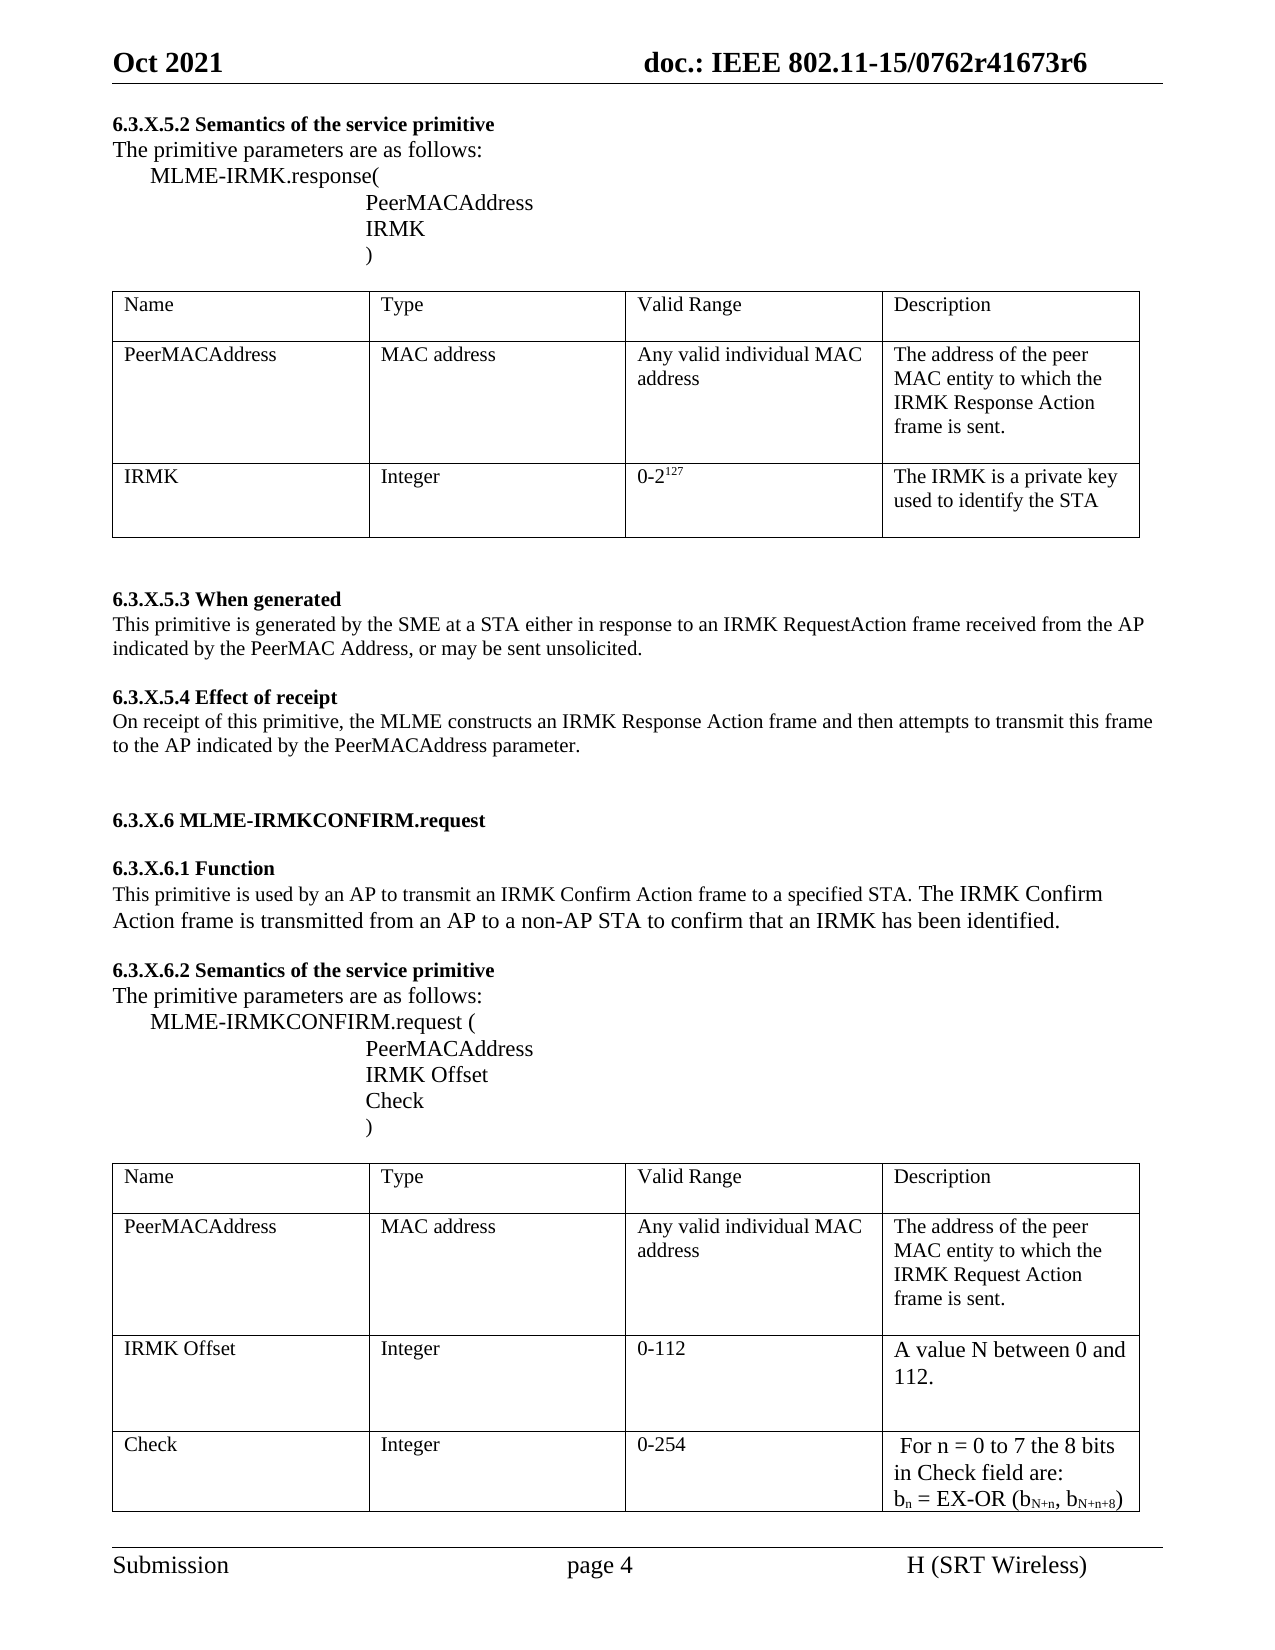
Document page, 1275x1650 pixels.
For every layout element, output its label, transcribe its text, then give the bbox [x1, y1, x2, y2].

table_cell Check [113, 1432, 369, 1511]
table_cell The address of the peer MAC entity to which the IRMK Request Action frame is sent. [883, 1214, 1139, 1335]
text MLME-IRMK.response( [150, 163, 1163, 189]
text PeerMACAddress [365, 1035, 1163, 1061]
text ) [365, 242, 1163, 266]
text 6.3.X.5.4 Effect of receipt [112, 684, 1163, 709]
text The primitive parameters are as follows: [112, 136, 1163, 163]
text Check [365, 1087, 1163, 1114]
table_cell The address of the peer MAC entity to which the IRMK Response Action frame is sent. [883, 342, 1139, 463]
table_cell MAC address [370, 342, 625, 463]
table_header Description [883, 292, 1139, 341]
text 6.3.X.5.2 Semantics of the service primitive [112, 112, 1163, 136]
table_cell Integer [370, 1336, 625, 1431]
text MLME-IRMKCONFIRM.request ( [150, 1008, 1163, 1035]
table_cell Integer [370, 464, 625, 537]
text PeerMACAddress [365, 189, 1163, 215]
text ) [365, 1114, 1163, 1138]
table_cell 0-254 [626, 1432, 882, 1511]
table_cell IRMK Offset [113, 1336, 369, 1431]
text The primitive parameters are as follows: [112, 982, 1163, 1008]
table_cell PeerMACAddress [113, 342, 369, 463]
table_cell 0-112 [626, 1336, 882, 1431]
table_cell PeerMACAddress [113, 1214, 369, 1335]
text IRMK Offset [365, 1061, 1163, 1087]
text 6.3.X.5.3 When generated [112, 587, 1163, 611]
table_header Valid Range [626, 1164, 882, 1213]
table_cell A value N between 0 and 112. [883, 1336, 1139, 1431]
table_header Name [113, 1164, 369, 1213]
table_header Name [113, 292, 369, 341]
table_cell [883, 1432, 1139, 1511]
table_header Description [883, 1164, 1139, 1213]
table_header Type [370, 292, 625, 341]
table_header Type [370, 1164, 625, 1213]
table_header Valid Range [626, 292, 882, 341]
text 6.3.X.6 MLME-IRMKCONFIRM.request [112, 808, 1163, 832]
text 6.3.X.6.1 Function [112, 856, 1163, 880]
table_cell The IRMK is a private key used to identify the STA [883, 464, 1139, 537]
table_cell 0-2127 [626, 464, 882, 537]
text 6.3.X.6.2 Semantics of the service primitive [112, 958, 1163, 982]
table_cell Any valid individual MAC address [626, 1214, 882, 1335]
text This primitive is used by an AP to transmit an IRMK Confirm Action frame to a specified STA. The IRMK Confirm Action frame is transmitted from an AP to a non-AP STA to confirm that an IRMK has been identified. [112, 880, 1163, 933]
text On receipt of this primitive, the MLME constructs an IRMK Response Action frame and then attempts to transmit this frame to the AP indicated by the PeerMACAddress parameter. [112, 709, 1163, 757]
table_cell Integer [370, 1432, 625, 1511]
text This primitive is generated by the SME at a STA either in response to an IRMK RequestAction frame received from the AP indicated by the PeerMAC Address, or may be sent unsolicited. [112, 611, 1163, 659]
text IRMK [365, 215, 1163, 242]
table_cell Any valid individual MAC address [626, 342, 882, 463]
table_cell IRMK [113, 464, 369, 537]
table_cell MAC address [370, 1214, 625, 1335]
